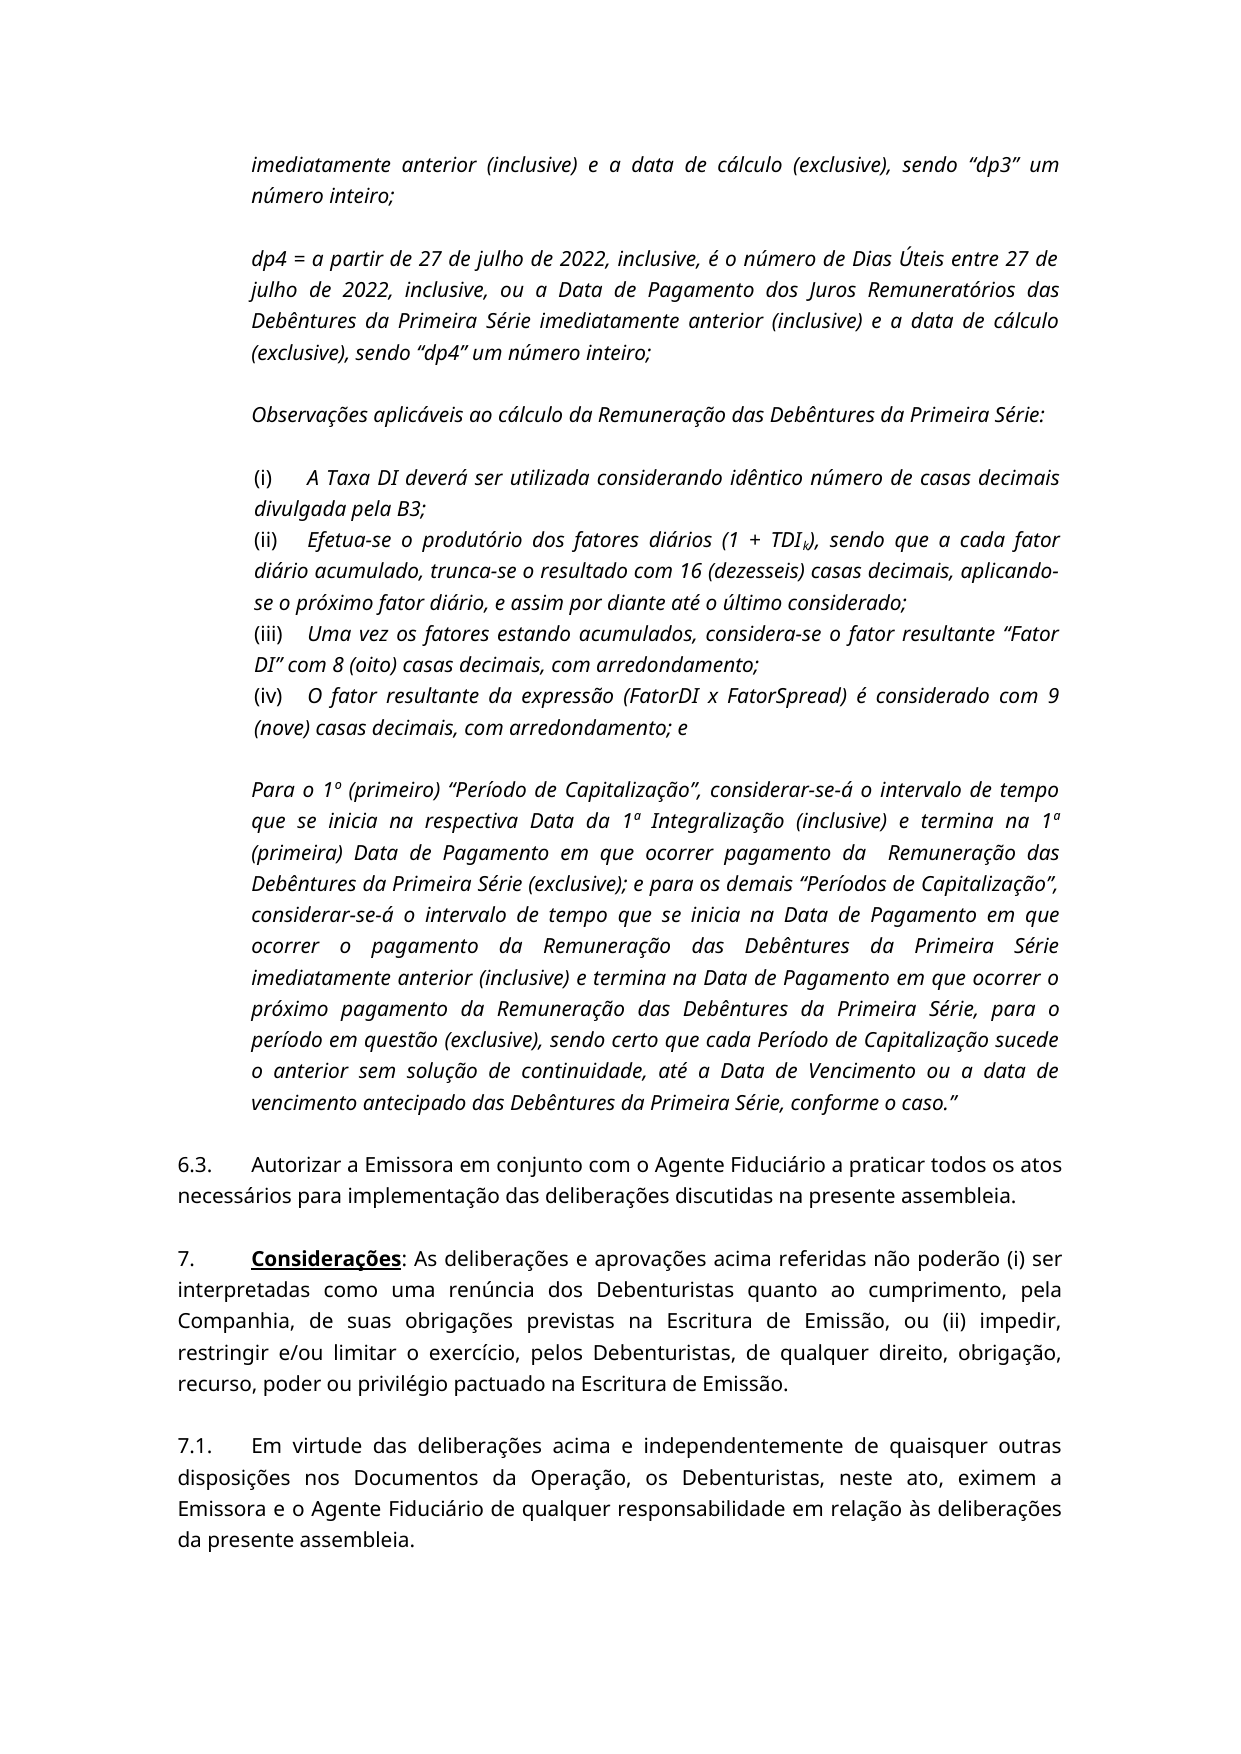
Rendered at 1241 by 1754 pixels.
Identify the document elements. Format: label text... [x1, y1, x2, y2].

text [251, 148, 1063, 210]
text dp4 = a partir de 27 de julho de 2022, inclusive, é o número de Dias Úteis entre 27 de julho de 2022, inclusive, ou a Data de Pagamento dos Juros Remuneratórios das Debêntures da Primeira Série imediatamente anterior (inclusive) e a data de cálculo (exclusive), sendo “dp4” um número inteiro; [251, 210, 1063, 366]
list Efetua-se o produtório dos fatores diários (1 + TDIk), sendo que a cada fator diário acumulado, trunca-se o resultado com 16 (dezesseis) casas decimais, aplicando-se o próximo fator diário, e assim por diante até o último considerado; [254, 523, 1063, 616]
list O fator resultante da expressão (FatorDI x FatorSpread) é considerado com 9 (nove) casas decimais, com arredondamento; e [254, 679, 1063, 741]
list A Taxa DI deverá ser utilizada considerando idêntico número de casas decimais divulgada pela B3; [254, 460, 1063, 523]
text 7.1. Em virtude das deliberações acima e independentemente de quaisquer outras disposições nos Documentos da Operação, os Debenturistas, neste ato, eximem a Emissora e o Agente Fiduciário de qualquer responsabilidade em relação às deliberações da presente assembleia. [177, 1429, 1063, 1554]
text 6.3. Autorizar a Emissora em conjunto com o Agente Fiduciário a praticar todos os atos necessários para implementação das deliberações discutidas na presente assembleia. [177, 1148, 1063, 1210]
text Observações aplicáveis ao cálculo da Remuneração das Debêntures da Primeira Série: [251, 398, 1063, 429]
list Uma vez os fatores estando acumulados, considera-se o fator resultante “Fator DI” com 8 (oito) casas decimais, com arredondamento; [254, 616, 1063, 679]
list Considerações: As deliberações e aprovações acima referidas não poderão (i) ser interpretadas como uma renúncia dos Debenturistas quanto ao cumprimento, pela Companhia, de suas obrigações previstas na Escritura de Emissão, ou (ii) impedir, restringir e/ou limitar o exercício, pelos Debenturistas, de qualquer direito, obrigação, recurso, poder ou privilégio pactuado na Escritura de Emissão. [177, 1241, 1063, 1398]
text Para o 1º (primeiro) “Período de Capitalização”, considerar-se-á o intervalo de tempo que se inicia na respectiva Data da 1ª Integralização (inclusive) e termina na 1ª (primeira) Data de Pagamento em que ocorrer pagamento da Remuneração das Debêntures da Primeira Série (exclusive); e para os demais “Períodos de Capitalização”, considerar-se-á o intervalo de tempo que se inicia na Data de Pagamento em que ocorrer o pagamento da Remuneração das Debêntures da Primeira Série imediatamente anterior (inclusive) e termina na Data de Pagamento em que ocorrer o próximo pagamento da Remuneração das Debêntures da Primeira Série, para o período em questão (exclusive), sendo certo que cada Período de Capitalização sucede o anterior sem solução de continuidade, até a Data de Vencimento ou a data de vencimento antecipado das Debêntures da Primeira Série, conforme o caso.” [251, 741, 1063, 1116]
